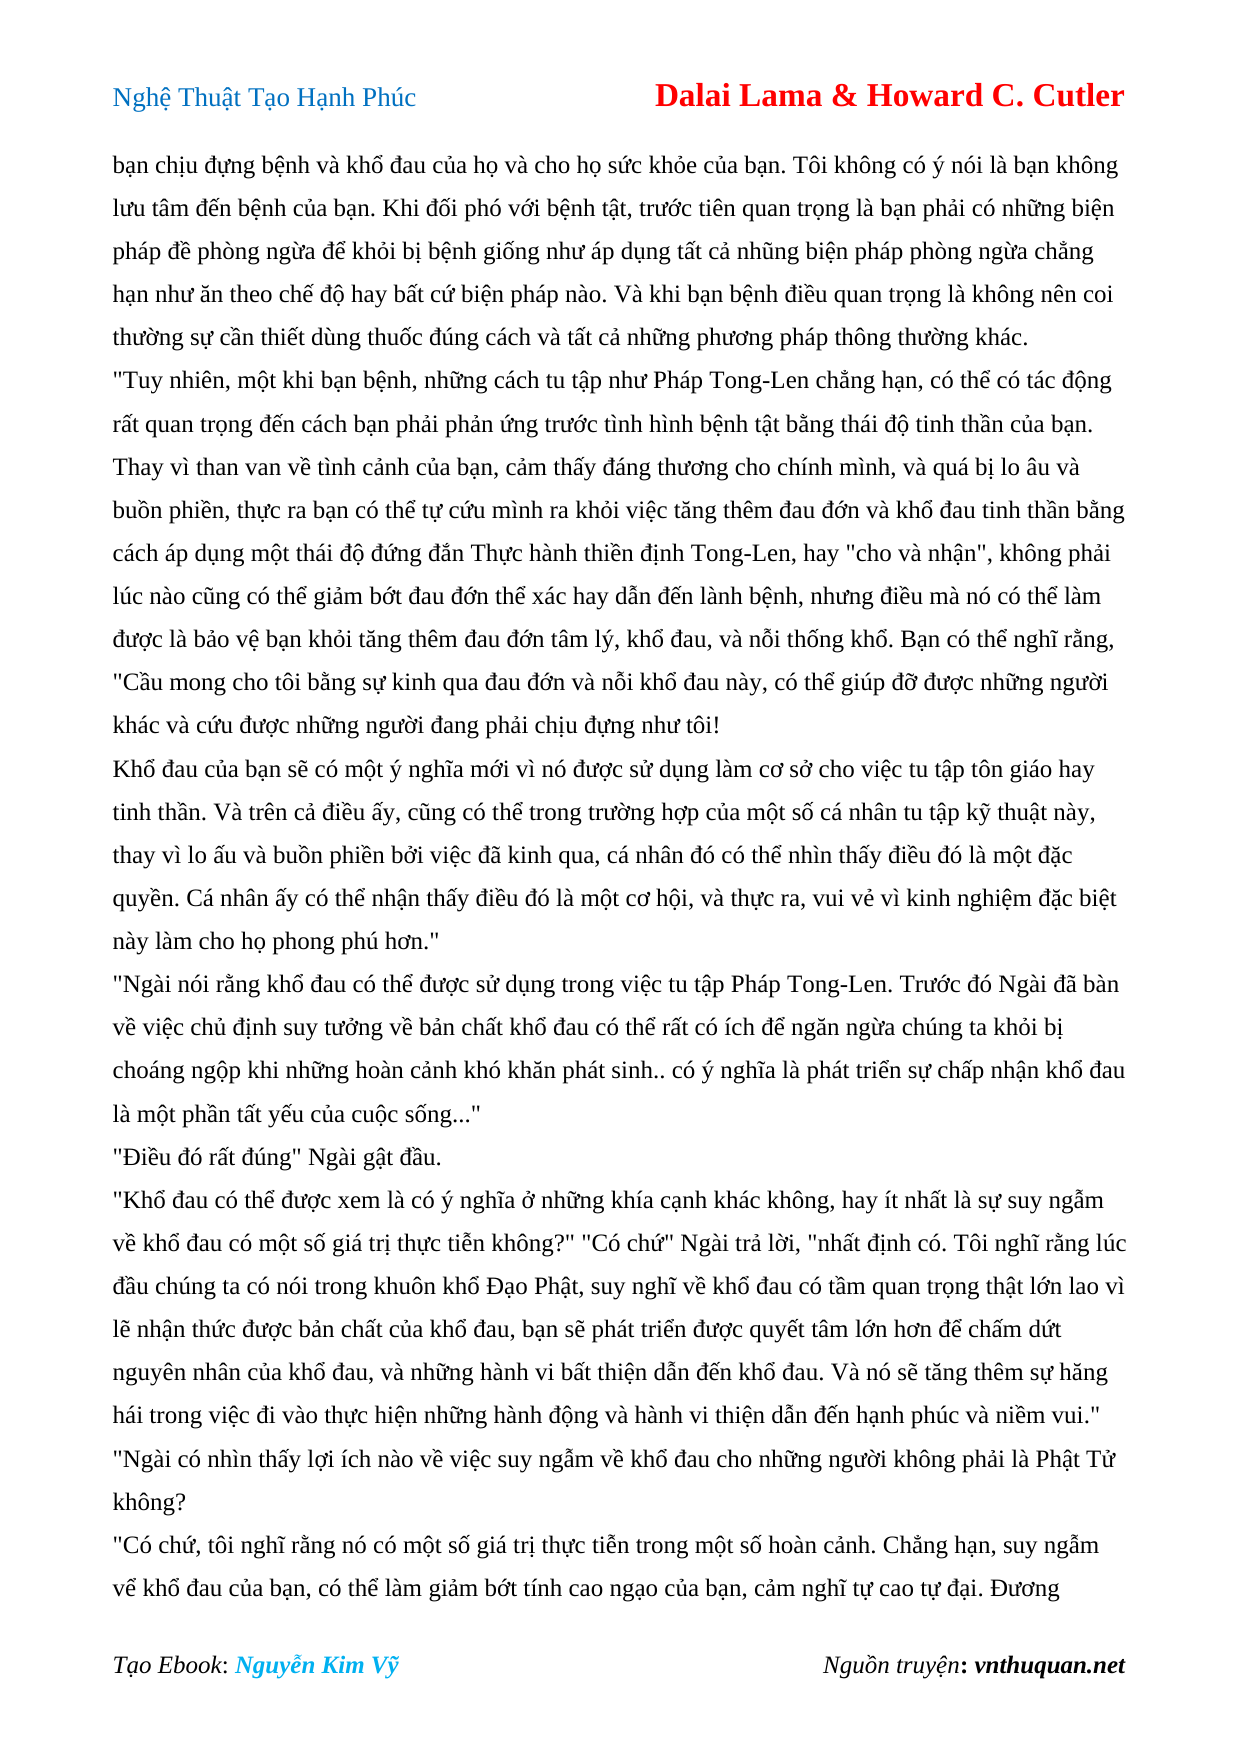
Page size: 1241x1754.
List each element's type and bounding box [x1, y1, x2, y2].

text [112, 150, 1128, 1602]
